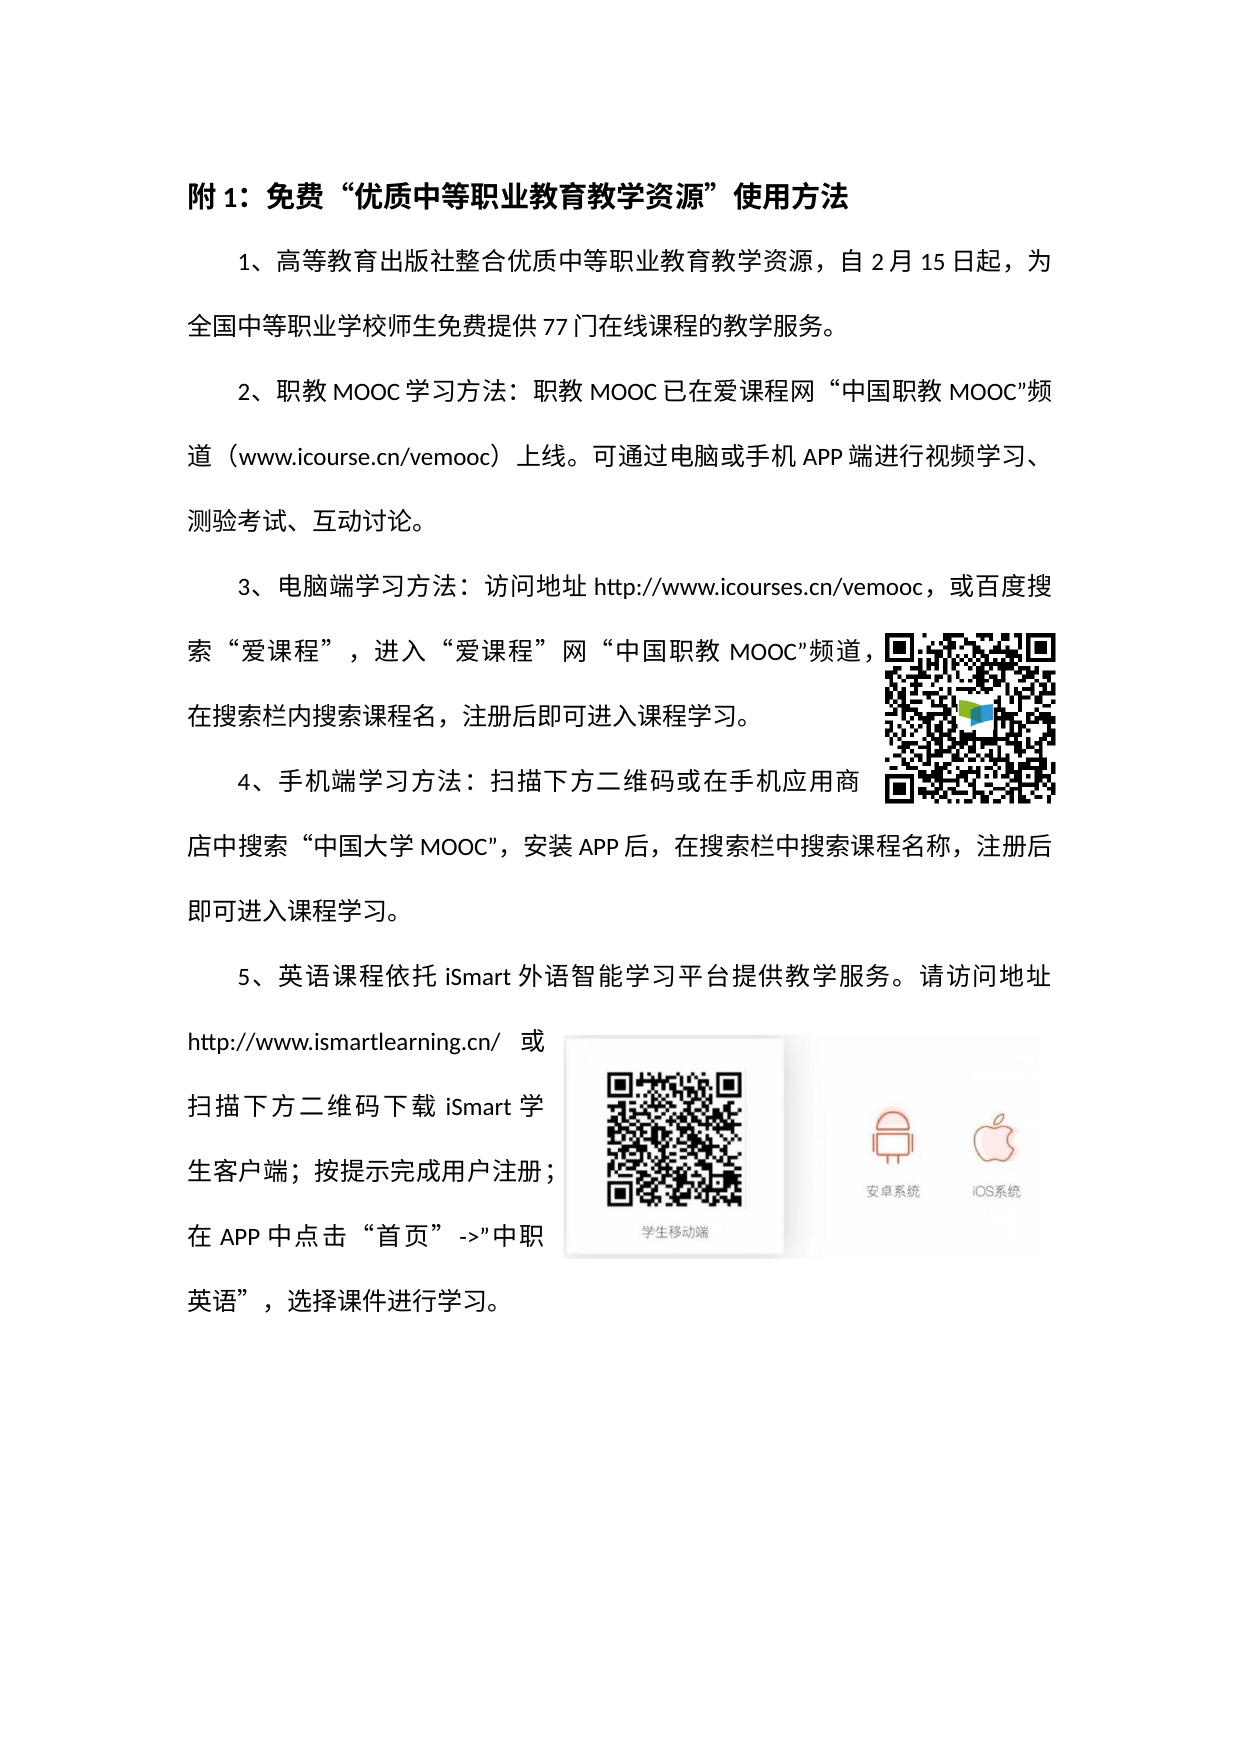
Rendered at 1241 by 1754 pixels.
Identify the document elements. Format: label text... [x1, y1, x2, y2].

text 4、手机端学习方法：扫描下方二维码或在手机应用商店中搜索“中国大学MOOC”，安装APP后，在搜索栏中搜索课程名称，注册后即可进入课程学习。 [187, 747, 1053, 942]
picture [881, 629, 1060, 808]
text 附1：免费“优质中等职业教育教学资源”使用方法 [187, 162, 1053, 227]
text 2、职教MOOC学习方法：职教MOOC已在爱课程网“中国职教MOOC”频道（www.icourse.cn/vemooc）上线。可通过电脑或手机APP端进行视频学习、测验考试、互动讨论。 [187, 357, 1053, 552]
picture [562, 1035, 1040, 1258]
text 3、电脑端学习方法：访问地址http://www.icourses.cn/vemooc，或百度搜索“爱课程”，进入“爱课程”网“中国职教MOOC”频道，在搜索栏内搜索课程名，注册后即可进入课程学习。 [187, 552, 1053, 747]
text 1、高等教育出版社整合优质中等职业教育教学资源，自2月15日起，为全国中等职业学校师生免费提供77门在线课程的教学服务。 [187, 227, 1053, 357]
